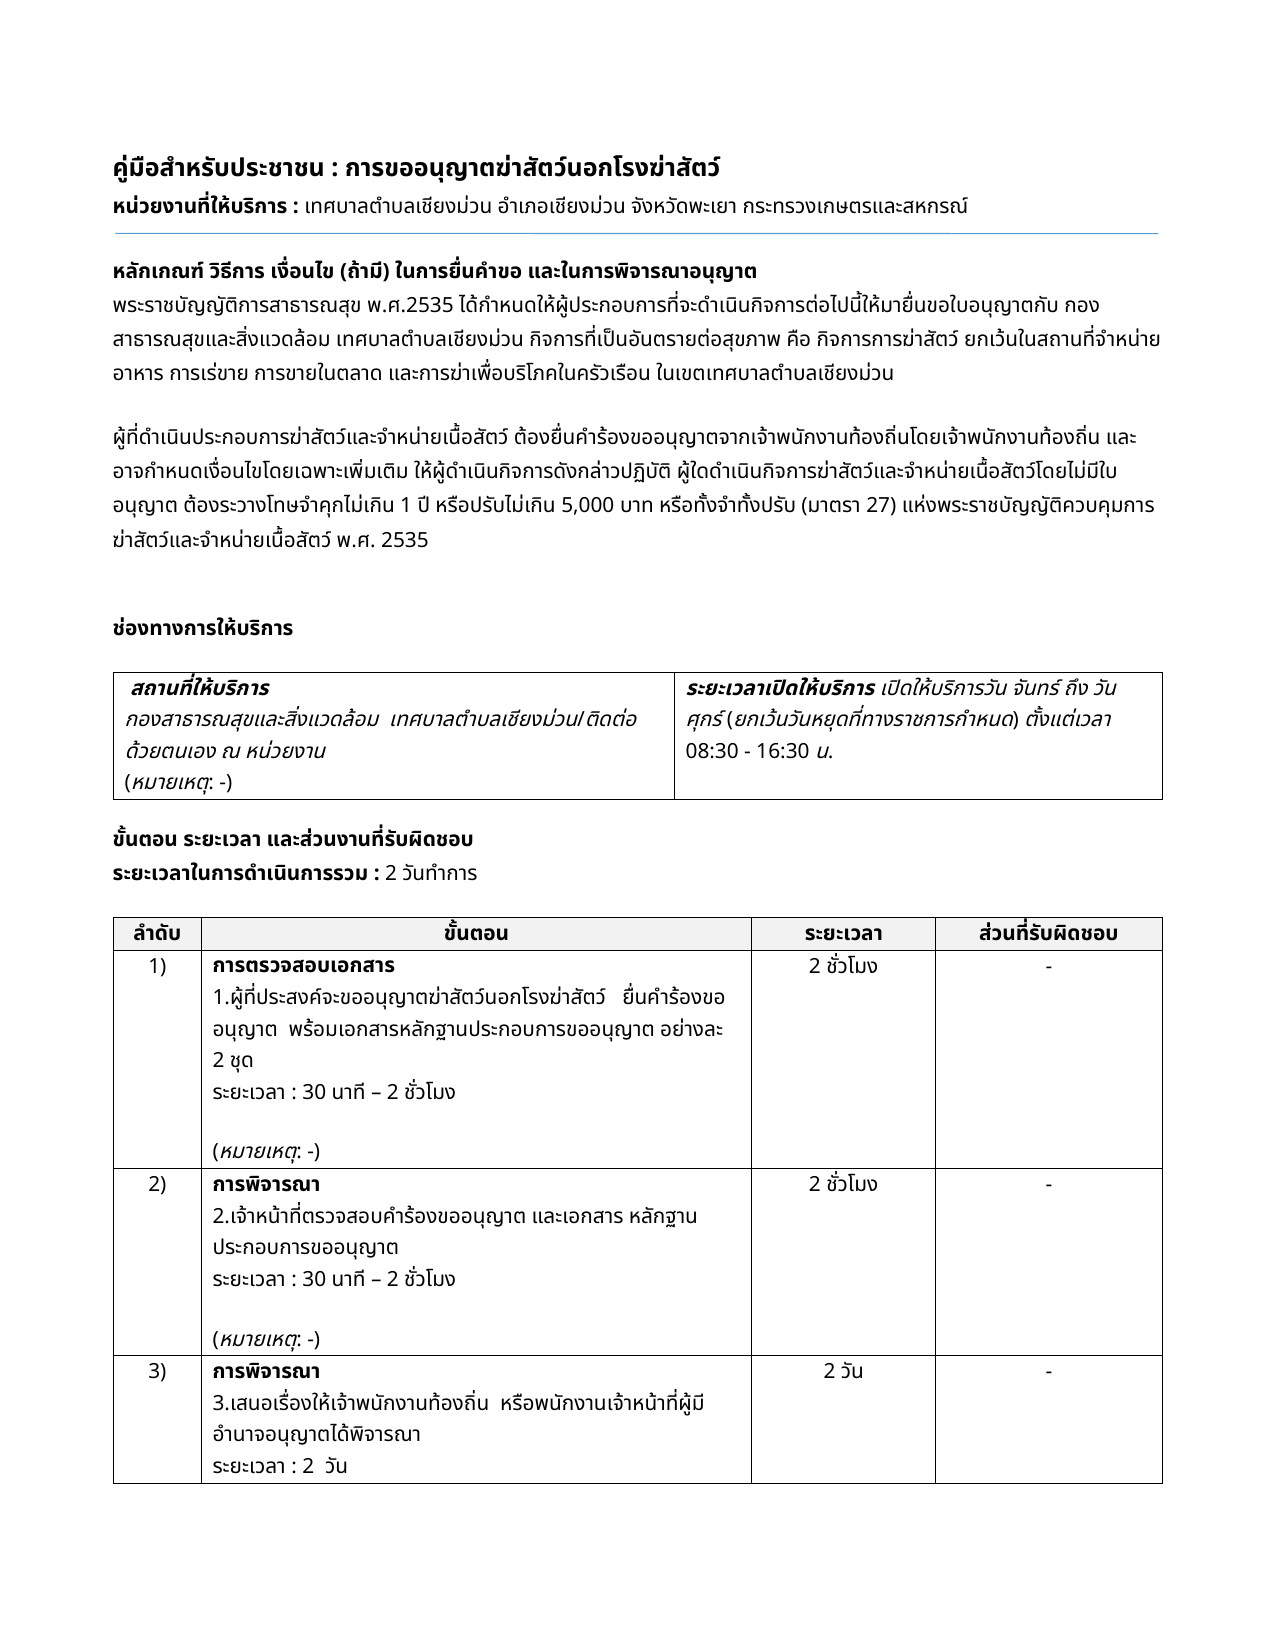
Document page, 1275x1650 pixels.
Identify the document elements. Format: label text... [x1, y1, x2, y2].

table_header ระยะเวลาเปิดให้บริการ เปิดให้บริการวัน จันทร์ ถึง วันศุกร์ (ยกเว้นวันหยุดที่ทางราชการกำหนด) ตั้งแต่เวลา 08:30 - 16:30 น. [675, 673, 1162, 799]
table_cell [202, 1356, 751, 1483]
text ช่องทางการให้บริการ [112, 613, 1162, 645]
table_cell 1) [114, 951, 201, 1168]
table_header ขั้นตอน [202, 918, 751, 950]
text หลักเกณฑ์ วิธีการ เงื่อนไข (ถ้ามี) ในการยื่นคำขอ และในการพิจารณาอนุญาต [112, 256, 1162, 287]
table_cell 3) [114, 1356, 201, 1483]
table_cell - [936, 1169, 1162, 1355]
text ระยะเวลาในการดำเนินการรวม : 2 วันทำการ [112, 858, 1162, 890]
table_cell การตรวจสอบเอกสาร 1.ผู้ที่ประสงค์จะขออนุญาตฆ่าสัตว์นอกโรงฆ่าสัตว์ ยื่นคำร้องขออนุญาต พร้อมเอกสารหลักฐานประกอบการขออนุญาต อย่างละ 2 ชุด ระยะเวลา : 30 นาที – 2 ชั่วโมง (หมายเหตุ: -) [202, 951, 751, 1168]
table_header สถานที่ให้บริการ กองสาธารณสุขและสิ่งแวดล้อม เทศบาลตำบลเชียงม่วน/ติดต่อด้วยตนเอง ณ หน่วยงาน (หมายเหตุ: -) [114, 673, 674, 799]
table_cell 2 วัน [752, 1356, 935, 1483]
table_cell 2 ชั่วโมง [752, 951, 935, 1168]
table_header ระยะเวลา [752, 918, 935, 950]
table_cell - [936, 951, 1162, 1168]
table_cell 2 ชั่วโมง [752, 1169, 935, 1355]
table_cell 2) [114, 1169, 201, 1355]
text หน่วยงานที่ให้บริการ : เทศบาลตำบลเชียงม่วน อำเภอเชียงม่วน จังหวัดพะเยา กระทรวงเกษตรและสหกรณ์ [112, 191, 1162, 223]
text พระราชบัญญัติการสาธารณสุข พ.ศ.2535 ได้กำหนดให้ผู้ประกอบการที่จะดำเนินกิจการต่อไปนี้ให้มายื่นขอใบอนุญาตกับ กองสาธารณสุขและสิ่งแวดล้อม เทศบาลตำบลเชียงม่วน กิจการที่เป็นอันตรายต่อสุขภาพ คือ กิจการการฆ่าสัตว์ ยกเว้นในสถานที่จำหน่ายอาหาร การเร่ขาย การขายในตลาด และการฆ่าเพื่อบริโภคในครัวเรือน ในเขตเทศบาลตำบลเชียงม่วน ผู้ที่ดำเนินประกอบการฆ่าสัตว์และจำหน่ายเนื้อสัตว์ ต้องยื่นคำร้องขออนุญาตจากเจ้าพนักงานท้องถิ่นโดยเจ้าพนักงานท้องถิ่น และอาจกำหนดเงื่อนไขโดยเฉพาะเพิ่มเติม ให้ผู้ดำเนินกิจการดังกล่าวปฏิบัติ ผู้ใดดำเนินกิจการฆ่าสัตว์และจำหน่ายเนื้อสัตว์โดยไม่มีใบอนุญาต ต้องระวางโทษจำคุกไม่เกิน 1 ปี หรือปรับไม่เกิน 5,000 บาท หรือทั้งจำทั้งปรับ (มาตรา 27) แห่งพระราชบัญญัติควบคุมการฆ่าสัตว์และจำหน่ายเนื้อสัตว์ พ.ศ. 2535 [112, 290, 1162, 587]
text คู่มือสำหรับประชาชน : การขออนุญาตฆ่าสัตว์นอกโรงฆ่าสัตว์ [112, 150, 1162, 188]
table_header ลำดับ [114, 918, 201, 950]
table_header ส่วนที่รับผิดชอบ [936, 918, 1162, 950]
table_cell - [936, 1356, 1162, 1483]
text ขั้นตอน ระยะเวลา และส่วนงานที่รับผิดชอบ [112, 824, 1162, 856]
table_cell การพิจารณา 2.เจ้าหน้าที่ตรวจสอบคำร้องขออนุญาต และเอกสาร หลักฐานประกอบการขออนุญาต ระยะเวลา : 30 นาที – 2 ชั่วโมง (หมายเหตุ: -) [202, 1169, 751, 1355]
